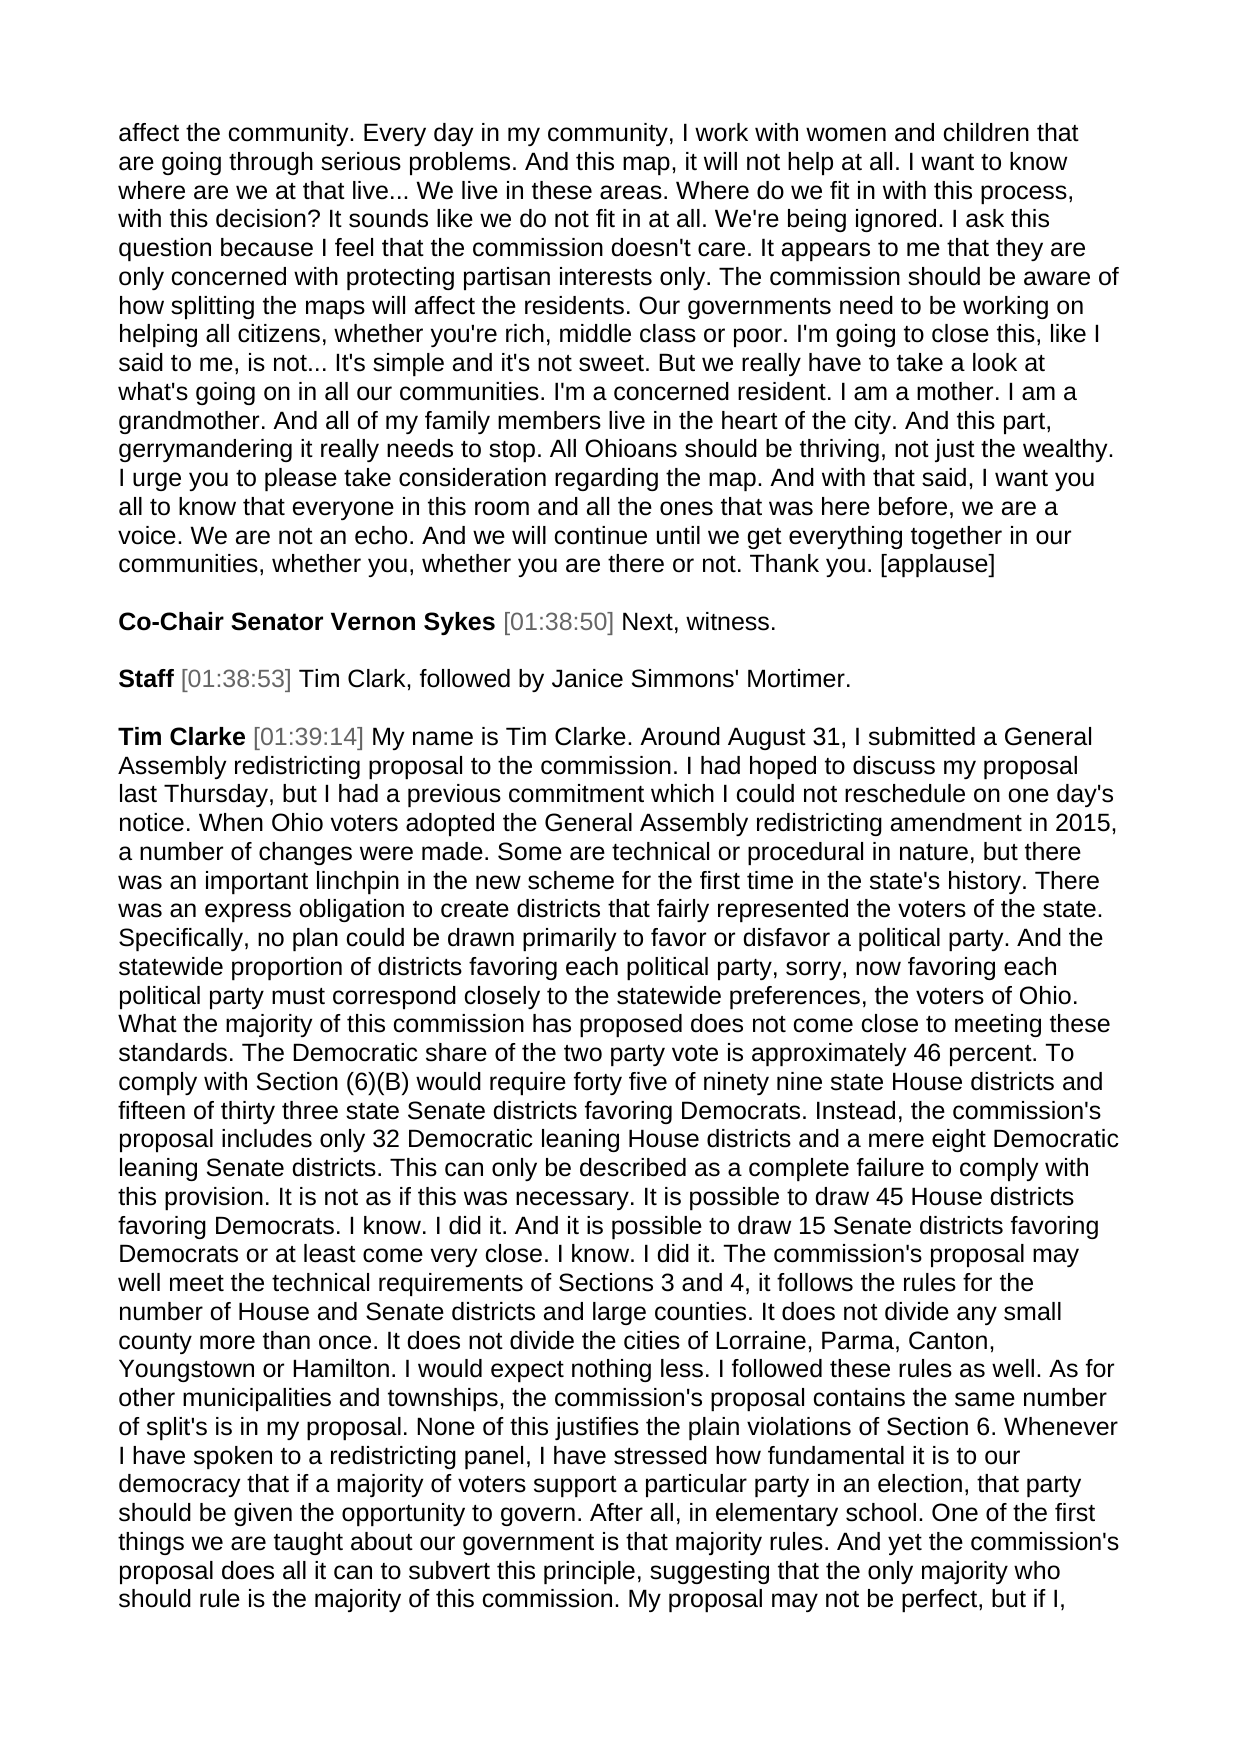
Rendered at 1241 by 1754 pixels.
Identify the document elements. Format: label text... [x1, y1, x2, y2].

text Co-Chair Senator Vernon Sykes [01:38:50] Next, witness. [118, 607, 1122, 636]
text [118, 722, 1122, 1613]
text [118, 118, 1122, 578]
text Staff [01:38:53] Tim Clark, followed by Janice Simmons' Mortimer. [118, 664, 1122, 693]
